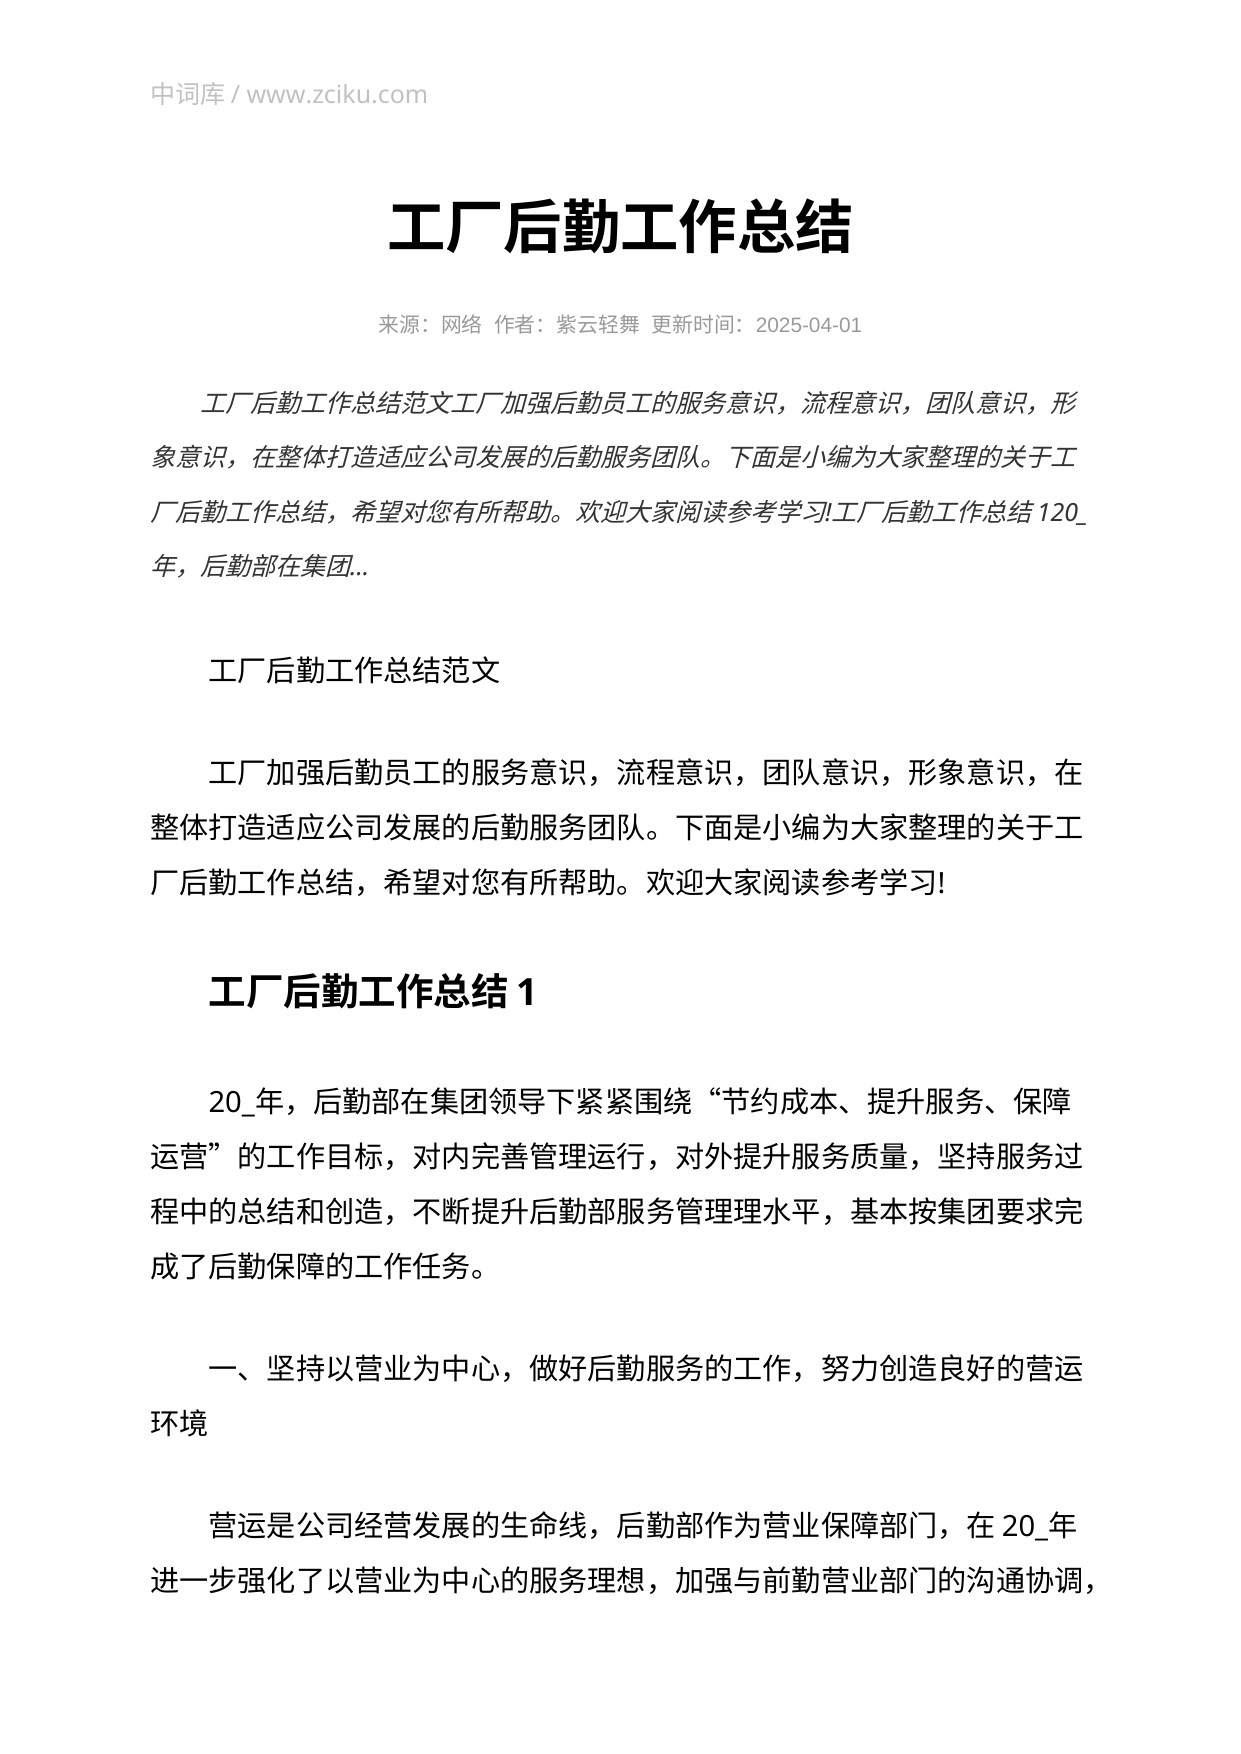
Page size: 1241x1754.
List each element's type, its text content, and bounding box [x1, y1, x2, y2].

text 工厂加强后勤员工的服务意识，流程意识，团队意识，形象意识，在整体打造适应公司发展的后勤服务团队。下面是小编为大家整理的关于工厂后勤工作总结，希望对您有所帮助。欢迎大家阅读参考学习! [150, 749, 1090, 902]
text 工厂后勤工作总结范文 [150, 648, 1090, 690]
subtitle 工厂后勤工作总结 [150, 181, 1090, 266]
text 来源：网络 作者：紫云轻舞 更新时间：2025-04-01 [150, 313, 1090, 337]
text 工厂后勤工作总结1 [150, 961, 1090, 1016]
text 工厂后勤工作总结范文工厂加强后勤员工的服务意识，流程意识，团队意识，形象意识，在整体打造适应公司发展的后勤服务团队。下面是小编为大家整理的关于工厂后勤工作总结，希望对您有所帮助。欢迎大家阅读参考学习!工厂后勤工作总结120_年，后勤部在集团... [150, 383, 1090, 583]
text 一、坚持以营业为中心，做好后勤服务的工作，努力创造良好的营运环境 [150, 1346, 1090, 1443]
text 20_年，后勤部在集团领导下紧紧围绕“节约成本、提升服务、保障运营”的工作目标，对内完善管理运行，对外提升服务质量，坚持服务过程中的总结和创造，不断提升后勤部服务管理理水平，基本按集团要求完成了后勤保障的工作任务。 [150, 1079, 1090, 1286]
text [150, 1502, 1090, 1599]
